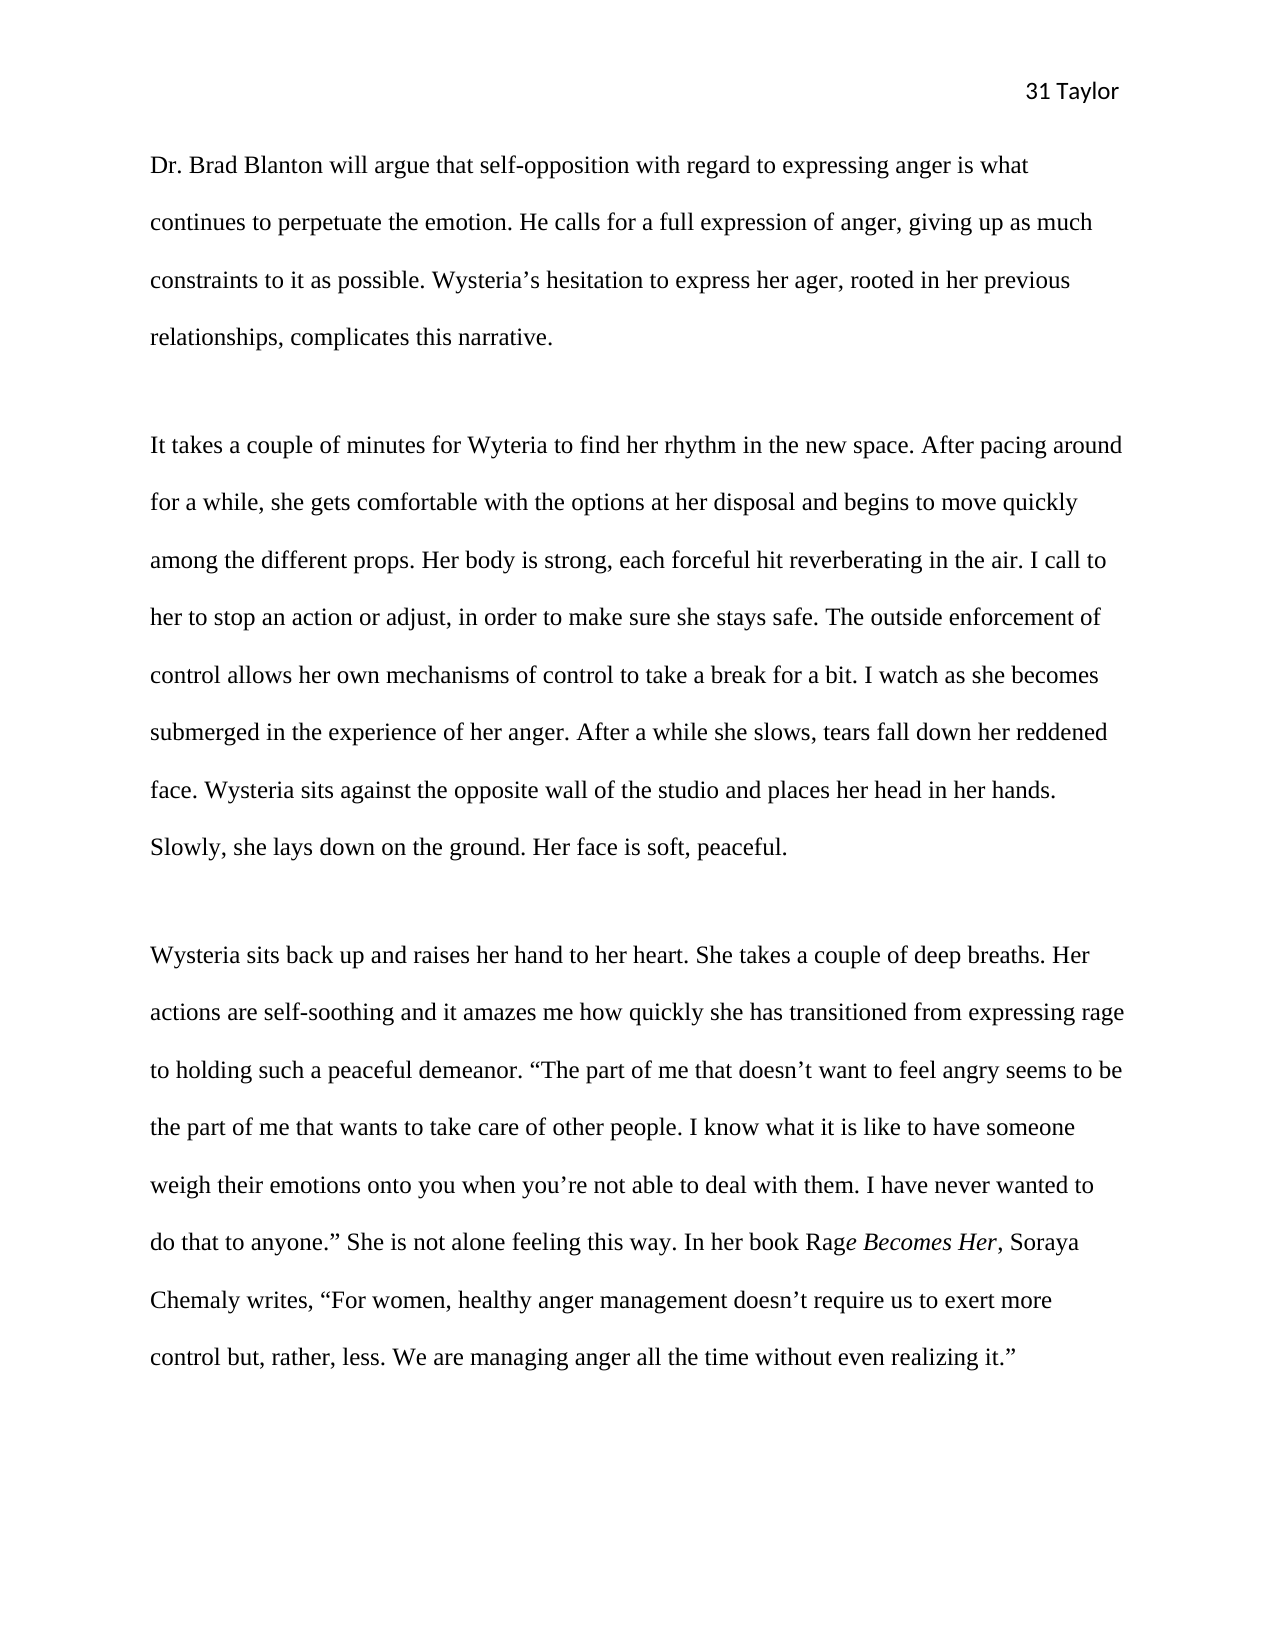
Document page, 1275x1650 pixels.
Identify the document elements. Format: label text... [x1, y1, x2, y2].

text Dr. Brad Blanton will argue that self-opposition with regard to expressing anger is what continues to perpetuate the emotion. He calls for a full expression of anger, giving up as much constraints to it as possible. Wysteria’s hesitation to express her ager, rooted in her previous relationships, complicates this narrative. [150, 150, 1125, 351]
text Wysteria sits back up and raises her hand to her heart. She takes a couple of deep breaths. Her actions are self-soothing and it amazes me how quickly she has transitioned from expressing rage to holding such a peaceful demeanor. “The part of me that doesn’t want to feel angry seems to be the part of me that wants to take care of other people. I know what it is like to have someone weigh their emotions onto you when you’re not able to deal with them. I have never wanted to do that to anyone.” She is not alone feeling this way. In her book Rage Becomes Her, Soraya Chemaly writes, “For women, healthy anger management doesn’t require us to exert more control but, rather, less. We are managing anger all the time without even realizing it.” [150, 940, 1125, 1371]
text It takes a couple of minutes for Wyteria to find her rhythm in the new space. After pacing around for a while, she gets comfortable with the options at her disposal and begins to move quickly among the different props. Her body is strong, each forceful hit reverberating in the air. I call to her to stop an action or adjust, in order to make sure she stays safe. The outside enforcement of control allows her own mechanisms of control to take a break for a bit. I watch as she becomes submerged in the experience of her anger. After a while she slows, tears fall down her reddened face. Wysteria sits against the opposite wall of the studio and places her head in her hands. Slowly, she lays down on the ground. Her face is soft, peaceful. [150, 430, 1125, 861]
